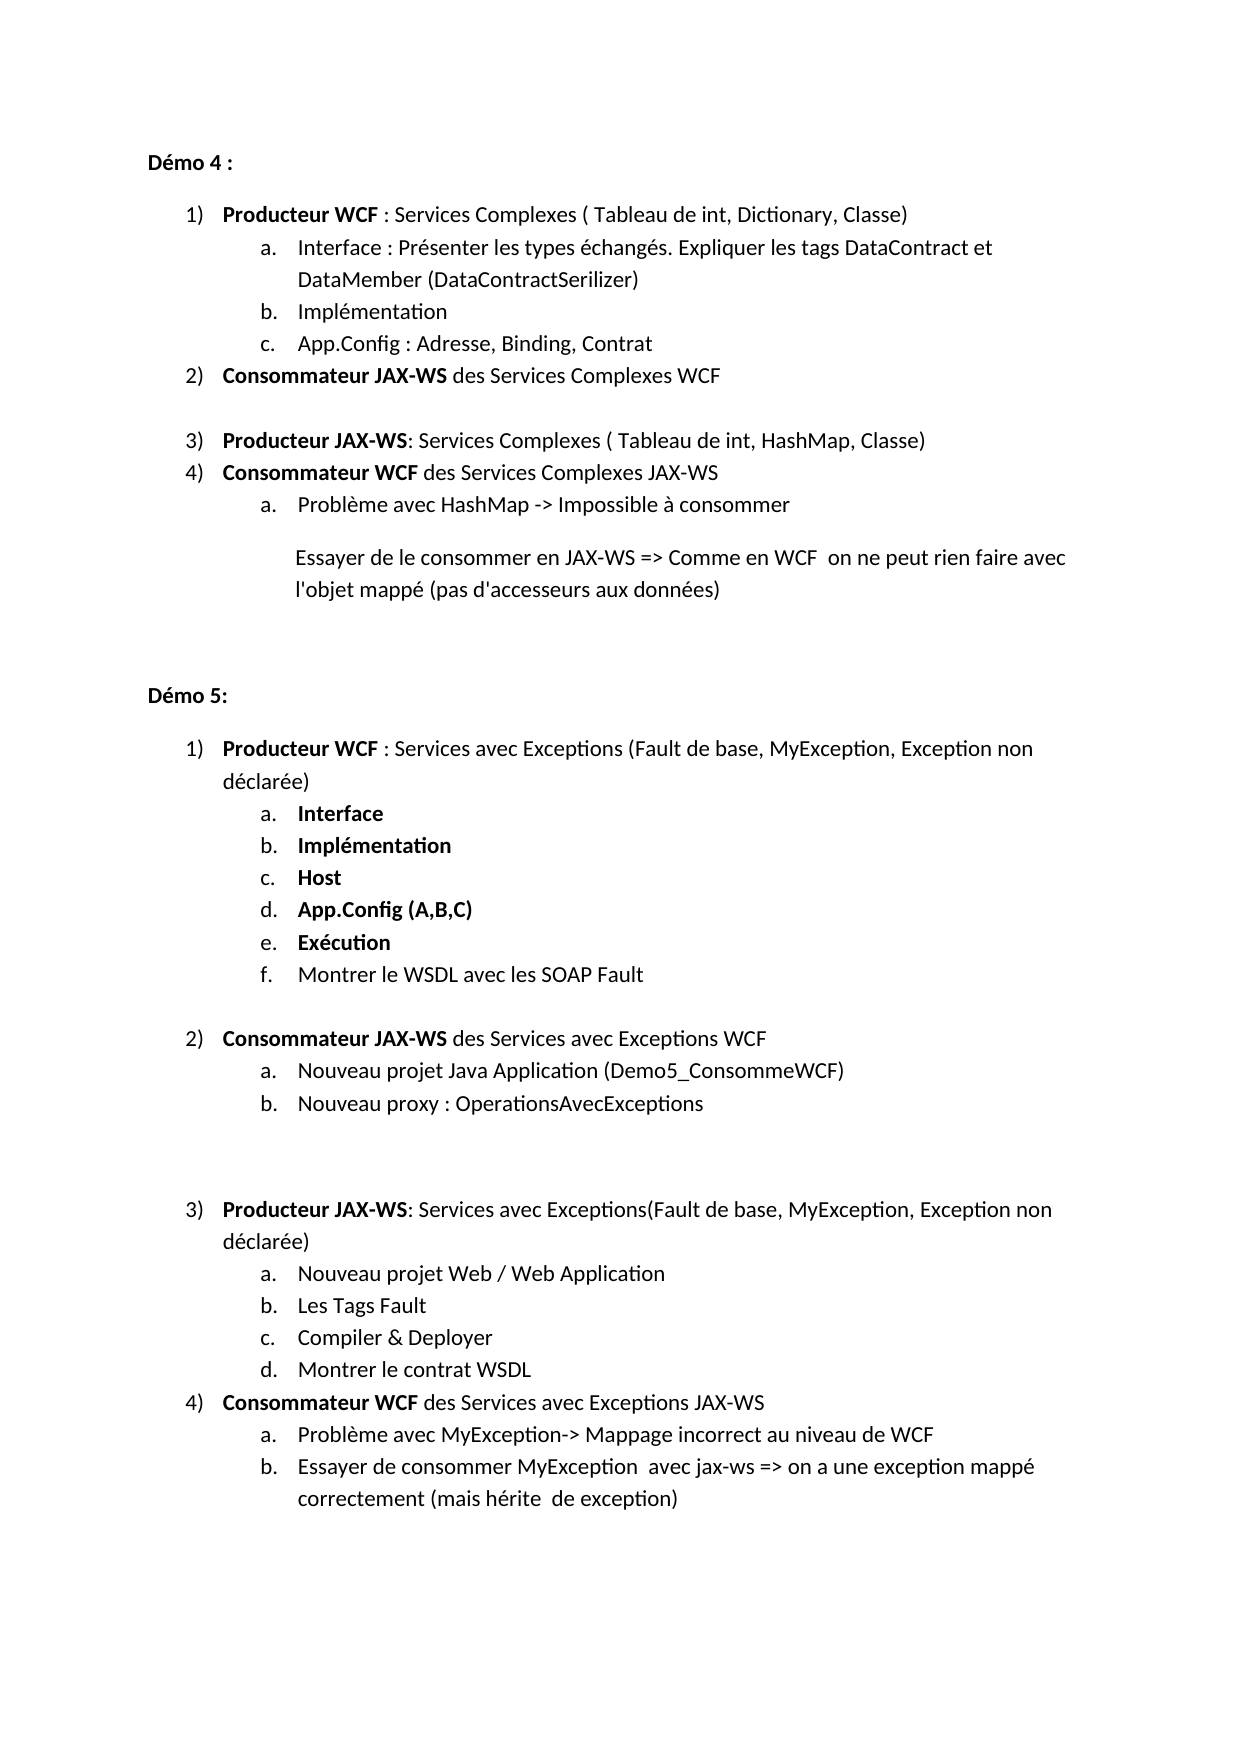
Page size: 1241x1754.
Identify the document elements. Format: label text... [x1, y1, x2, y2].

list Problème avec MyException-> Mappage incorrect au niveau de WCF [260, 1420, 1093, 1448]
list Nouveau proxy : OperationsAvecExceptions [260, 1089, 1093, 1117]
list App.Config (A,B,C) [260, 896, 1093, 923]
list Producteur WCF : Services avec Exceptions (Fault de base, MyException, Exception non déclarée) [185, 734, 1093, 795]
list Interface [260, 799, 1093, 827]
list Producteur JAX-WS: Services Complexes ( Tableau de int, HashMap, Classe) [185, 426, 1093, 454]
list Les Tags Fault [260, 1291, 1093, 1319]
list Producteur WCF : Services Complexes ( Tableau de int, Dictionary, Classe) [185, 201, 1093, 229]
list Consommateur JAX-WS des Services avec Exceptions WCF [185, 1024, 1093, 1052]
list App.Config : Adresse, Binding, Contrat [260, 329, 1093, 357]
list Compiler & Deployer [260, 1323, 1093, 1351]
list Exécution [260, 928, 1093, 956]
list Host [260, 863, 1093, 891]
list Producteur JAX-WS: Services avec Exceptions(Fault de base, MyException, Exception non déclarée) [185, 1195, 1093, 1255]
text Essayer de le consommer en JAX-WS => Comme en WCF on ne peut rien faire avec l'objet mappé (pas d'accesseurs aux données) [295, 543, 1093, 603]
list Montrer le contrat WSDL [260, 1356, 1093, 1384]
list Consommateur JAX-WS des Services Complexes WCF [185, 362, 1093, 389]
list Problème avec HashMap -> Impossible à consommer [260, 490, 1093, 518]
list Nouveau projet Web / Web Application [260, 1259, 1093, 1287]
list Essayer de consommer MyException avec jax-ws => on a une exception mappé correctement (mais hérite de exception) [260, 1452, 1093, 1512]
text Démo 4 : [148, 148, 1093, 176]
list Consommateur WCF des Services avec Exceptions JAX-WS [185, 1388, 1093, 1416]
text Démo 5: [148, 682, 1093, 709]
list Implémentation [260, 831, 1093, 859]
list Implémentation [260, 297, 1093, 325]
list Nouveau projet Java Application (Demo5_ConsommeWCF) [260, 1056, 1093, 1084]
list Consommateur WCF des Services Complexes JAX-WS [185, 458, 1093, 486]
list Interface : Présenter les types échangés. Expliquer les tags DataContract et DataMember (DataContractSerilizer) [260, 233, 1093, 293]
list Montrer le WSDL avec les SOAP Fault [260, 960, 1093, 988]
